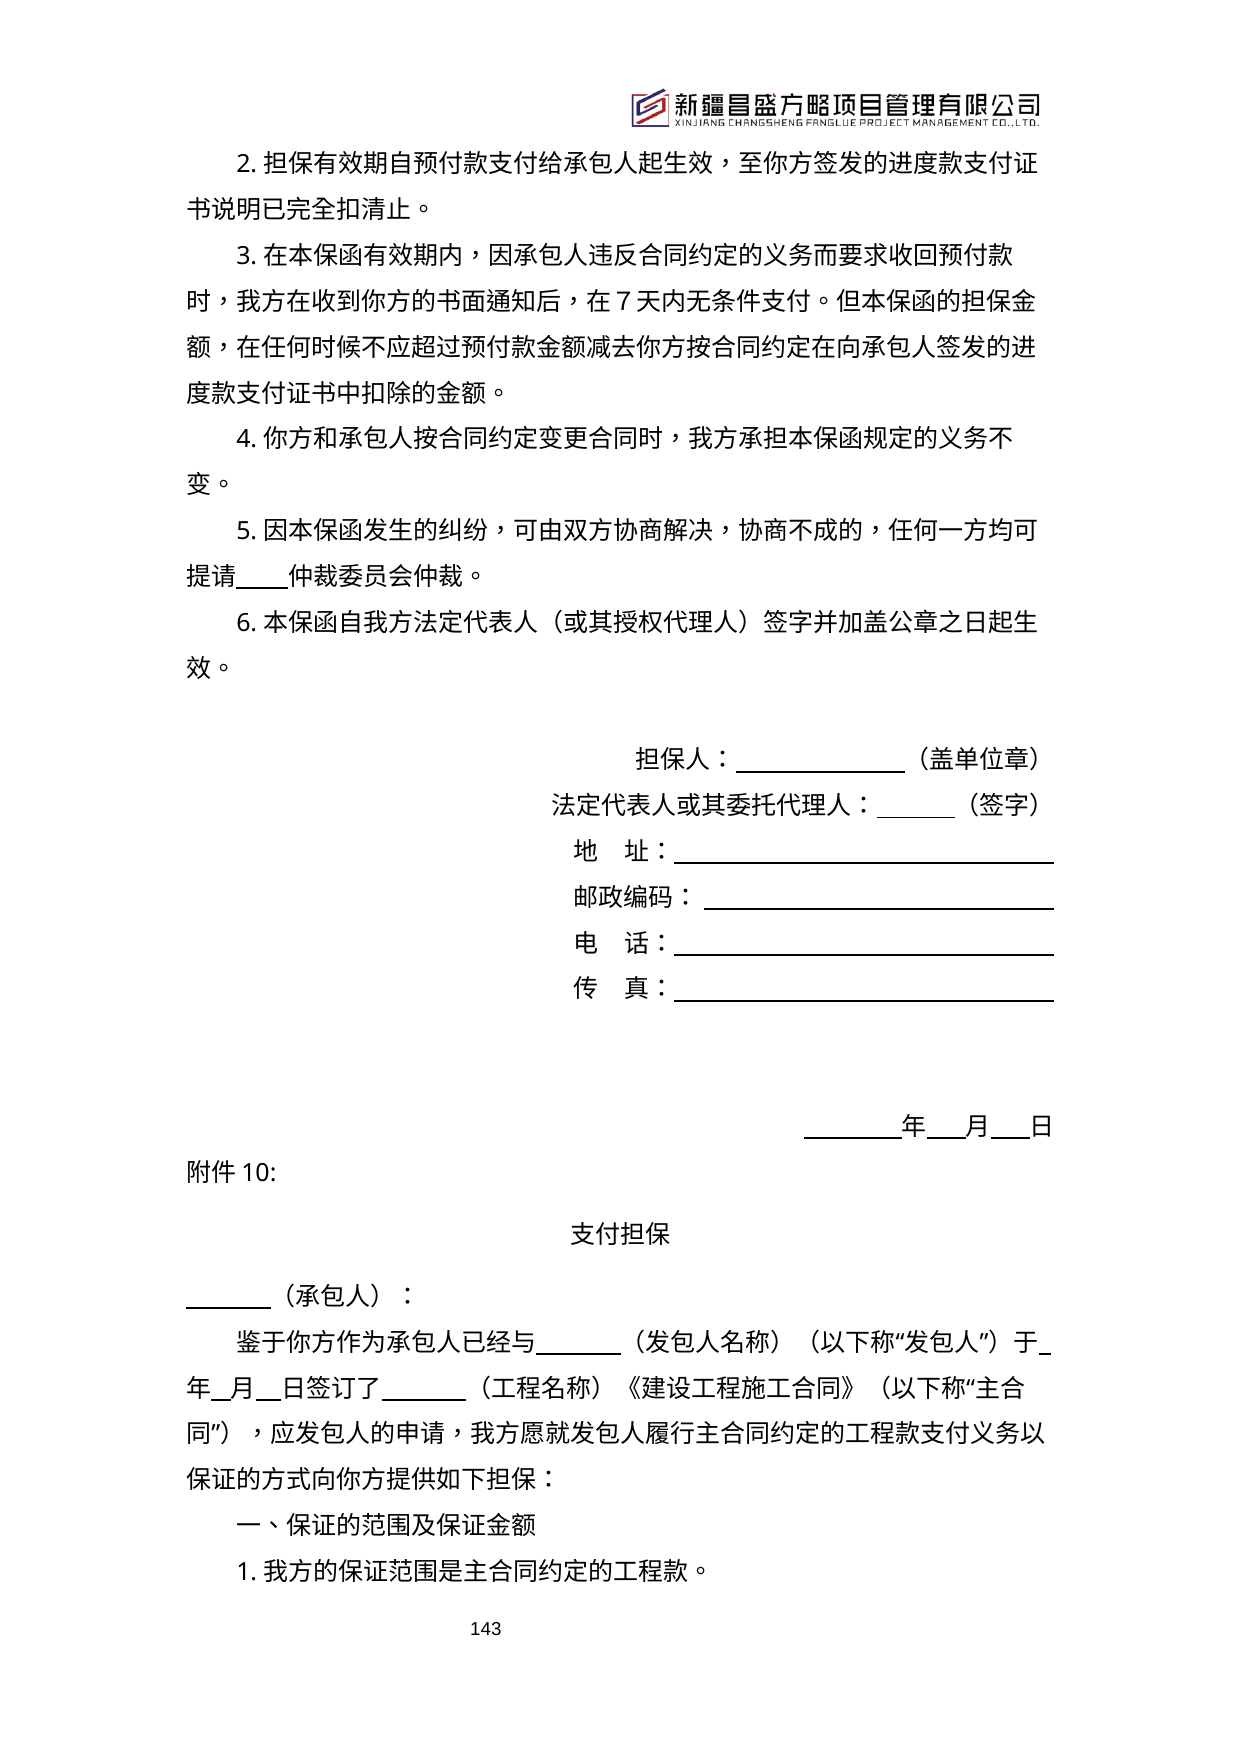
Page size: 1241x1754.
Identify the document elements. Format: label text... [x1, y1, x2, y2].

text 6. 本保函自我方法定代表人（或其授权代理人）签字并加盖公章之日起生效。 [186, 594, 1054, 686]
text 3. 在本保函有效期内，因承包人违反合同约定的义务而要求收回预付款时，我方在收到你方的书面通知后，在７天内无条件支付。但本保函的担保金额，在任何时候不应超过预付款金额减去你方按合同约定在向承包人签发的进度款支付证书中扣除的金额。 [186, 228, 1054, 411]
text 邮政编码： [186, 869, 1054, 915]
text 地 址： [186, 824, 1054, 869]
text 电 话： [186, 915, 1054, 961]
text 年 月 日 [186, 1099, 1054, 1144]
text （承包人）： [186, 1269, 1054, 1314]
text 附件10: [186, 1144, 1054, 1190]
text 传 真： [186, 961, 1054, 1007]
text 2. 担保有效期自预付款支付给承包人起生效，至你方签发的进度款支付证书说明已完全扣清止。 [186, 136, 1054, 228]
text 5. 因本保函发生的纠纷，可由双方协商解决，协商不成的，任何一方均可提请 仲裁委员会仲裁。 [186, 503, 1054, 594]
text 支付担保 [186, 1207, 1054, 1252]
text 法定代表人或其委托代理人： （签字） [186, 778, 1054, 824]
text 鉴于你方作为承包人已经与 （发包人名称）（以下称“发包人”）于 年 月 日签订了 （工程名称）《建设工程施工合同》（以下称“主合同”），应发包人的申请，我方愿就发包人履行主合同约定的工程款支付义务以保证的方式向你方提供如下担保： [186, 1314, 1054, 1498]
text 一、保证的范围及保证金额 [186, 1498, 1054, 1544]
text 4. 你方和承包人按合同约定变更合同时，我方承担本保函规定的义务不变。 [186, 411, 1054, 503]
text 1. 我方的保证范围是主合同约定的工程款。 [186, 1544, 1054, 1589]
text 担保人： （盖单位章） [186, 732, 1054, 778]
picture [617, 88, 1055, 135]
